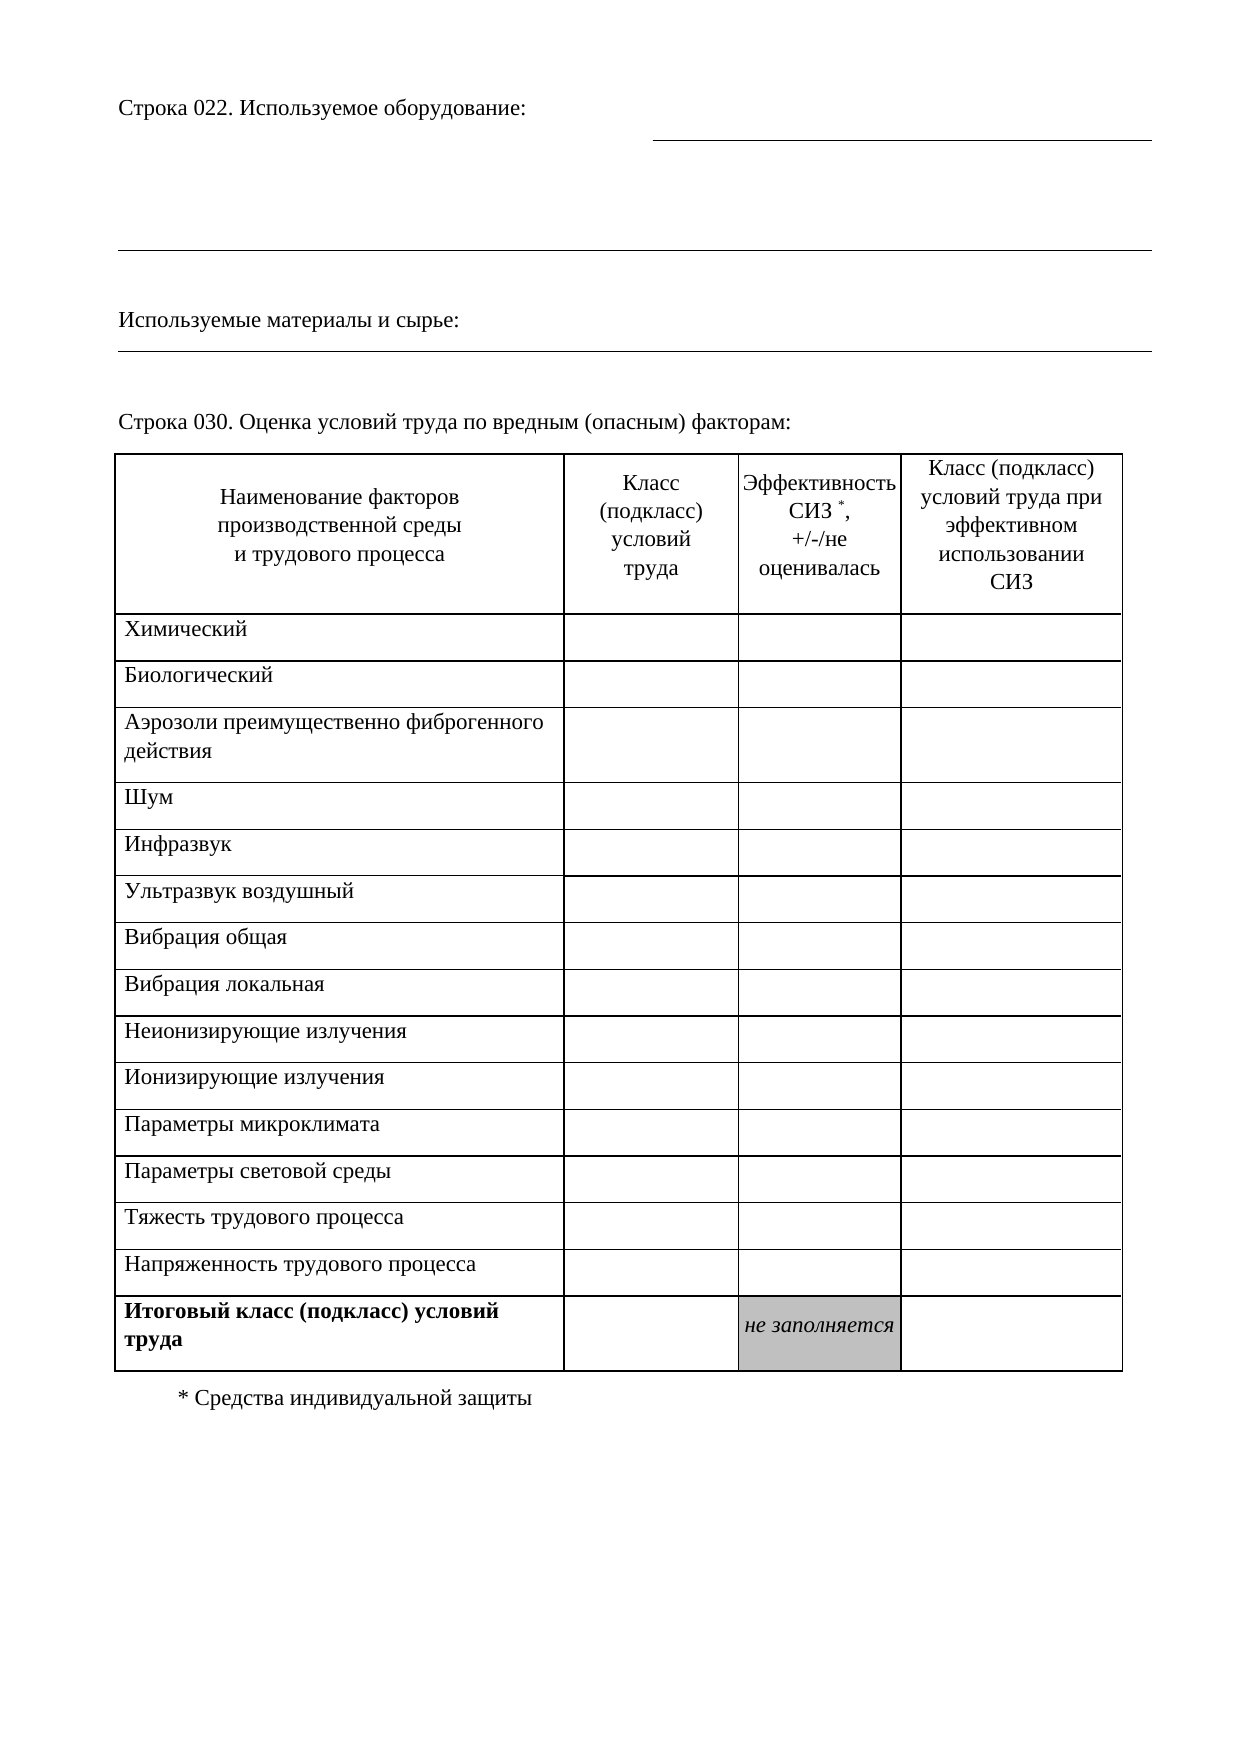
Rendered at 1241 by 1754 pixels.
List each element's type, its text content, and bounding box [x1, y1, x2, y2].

table_cell [565, 830, 738, 875]
table_cell [739, 1017, 900, 1062]
table_cell [739, 708, 900, 782]
table_cell Итоговый класс (подкласс) условий труда [116, 1297, 563, 1370]
table_cell [565, 1203, 738, 1248]
table_cell [739, 877, 900, 922]
table_header Эффективность СИЗ *, +/-/не оценивалась [739, 455, 900, 613]
table_header Класс (подкласс) условий труда [565, 455, 738, 613]
table_cell [902, 1015, 1122, 1062]
table_cell [739, 970, 900, 1015]
table_cell [739, 615, 900, 660]
text Строка 022. Используемое оборудование: [118, 94, 1152, 121]
table_cell [902, 1295, 1122, 1370]
table_cell Параметры микроклимата [116, 1110, 563, 1155]
table_cell [565, 1017, 738, 1062]
table_cell [565, 1250, 738, 1295]
table_cell [902, 613, 1122, 660]
table_cell Ионизирующие излучения [116, 1063, 563, 1108]
table_cell [739, 662, 900, 707]
table_cell [902, 969, 1122, 1015]
table_cell Ультразвук воздушный [116, 876, 563, 922]
table_cell Неионизирующие излучения [116, 1017, 563, 1062]
table_cell [565, 1063, 738, 1108]
table_cell [565, 970, 738, 1015]
table_cell [565, 1157, 738, 1202]
table_cell [739, 783, 900, 828]
text Строка 030. Оценка условий труда по вредным (опасным) факторам: [118, 408, 1152, 434]
table_cell [902, 1109, 1122, 1155]
table_cell [565, 662, 738, 707]
table_cell [739, 1063, 900, 1108]
table_cell Напряженность трудового процесса [116, 1250, 563, 1295]
table_cell [902, 782, 1122, 828]
table_cell Инфразвук [116, 830, 563, 875]
table_cell [565, 877, 738, 922]
table_cell [902, 829, 1122, 875]
table_cell Химический [116, 615, 563, 660]
table_cell [902, 922, 1122, 968]
table_cell Шум [116, 783, 563, 828]
table_cell [739, 1250, 900, 1295]
table_cell [739, 1157, 900, 1202]
table_cell [902, 660, 1122, 707]
table_cell [902, 707, 1122, 782]
table_cell Тяжесть трудового процесса [116, 1203, 563, 1248]
table_cell не заполняется [739, 1297, 900, 1370]
table_cell [565, 783, 738, 828]
table_cell [739, 923, 900, 968]
table_cell [739, 830, 900, 875]
table_cell [902, 1202, 1122, 1248]
table_cell [902, 1062, 1122, 1108]
table_cell Аэрозоли преимущественно фиброгенного действия [116, 708, 563, 782]
table_cell [565, 708, 738, 782]
table_cell Вибрация локальная [116, 970, 563, 1015]
table_cell [565, 923, 738, 968]
table_cell Параметры световой среды [116, 1157, 563, 1202]
table_cell Вибрация общая [116, 923, 563, 968]
table_header Класс (подкласс) условий труда при эффективном использовании СИЗ [902, 455, 1122, 613]
table_cell [902, 1155, 1122, 1202]
table_cell Биологический [116, 662, 563, 707]
table_cell [739, 1110, 900, 1155]
table_cell [565, 1297, 738, 1370]
table_cell [902, 1249, 1122, 1295]
table_cell [565, 1110, 738, 1155]
text * Средства индивидуальной защиты [118, 1384, 1152, 1411]
table_cell [739, 1203, 900, 1248]
table_cell [902, 875, 1122, 922]
table_header Наименование факторов производственной среды и трудового процесса [116, 455, 563, 613]
table_cell [565, 615, 738, 660]
text Используемые материалы и сырье: [118, 306, 1152, 332]
